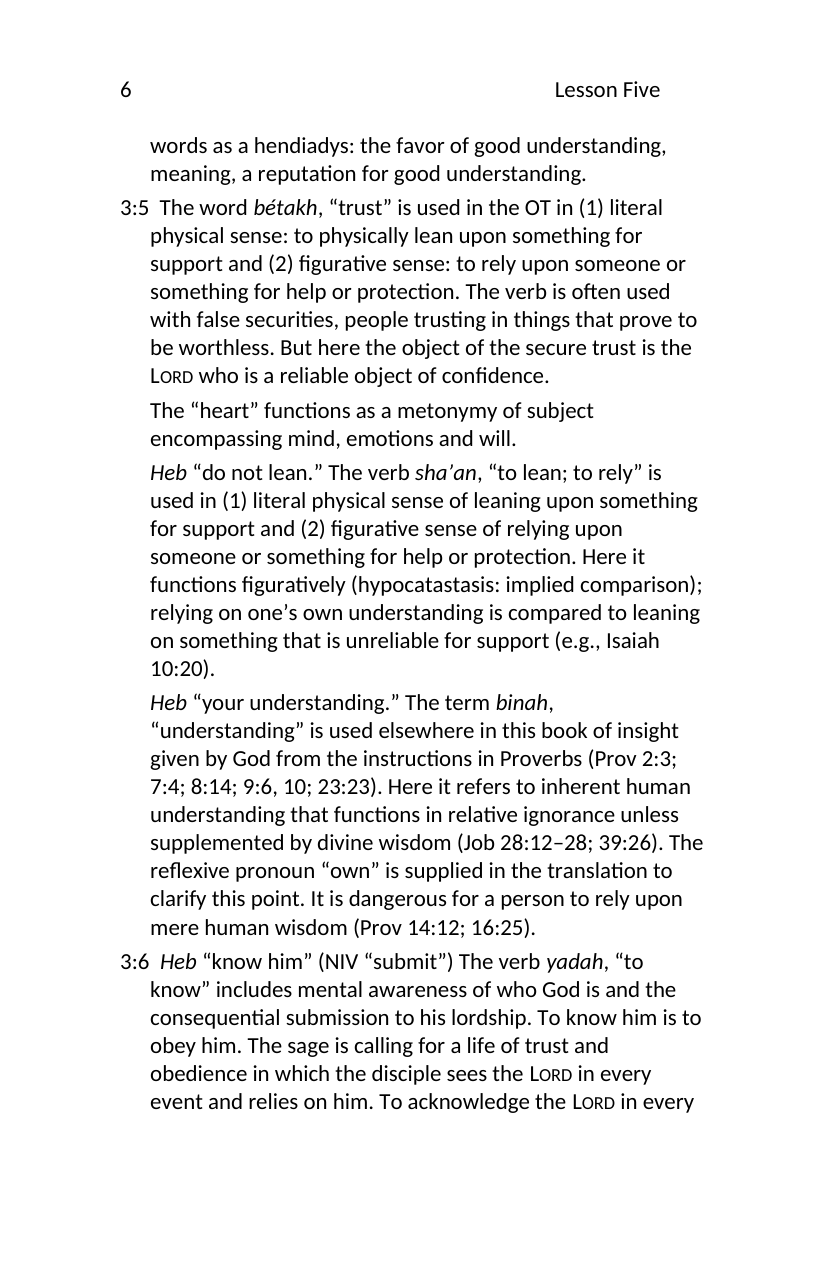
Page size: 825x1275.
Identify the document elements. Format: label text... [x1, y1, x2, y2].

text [120, 947, 705, 1115]
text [120, 131, 705, 187]
text Heb “do not lean.” The verb sha’an, “to lean; to rely” is used in (1) literal physical sense of leaning upon something for support and (2) figurative sense of relying upon someone or something for help or protection. Here it functions figuratively (hypocatastasis: implied comparison); relying on one’s own understanding is compared to leaning on something that is unreliable for support (e.g., Isaiah 10:20). [120, 458, 705, 682]
text Heb “your understanding.” The term binah, “understanding” is used elsewhere in this book of insight given by God from the instructions in Proverbs (Prov 2:3; 7:4; 8:14; 9:6, 10; 23:23). Here it refers to inherent human understanding that functions in relative ignorance unless supplemented by divine wisdom (Job 28:12–28; 39:26). The reflexive pronoun “own” is supplied in the translation to clarify this point. It is dangerous for a person to rely upon mere human wisdom (Prov 14:12; 16:25). [120, 688, 705, 941]
text The “heart” functions as a metonymy of subject encompassing mind, emotions and will. [120, 396, 705, 452]
text 3:5 The word bétakh, “trust” is used in the OT in (1) literal physical sense: to physically lean upon something for support and (2) figurative sense: to rely upon someone or something for help or protection. The verb is often used with false securities, people trusting in things that prove to be worthless. But here the object of the secure trust is the Lord who is a reliable object of confidence. [120, 193, 705, 389]
